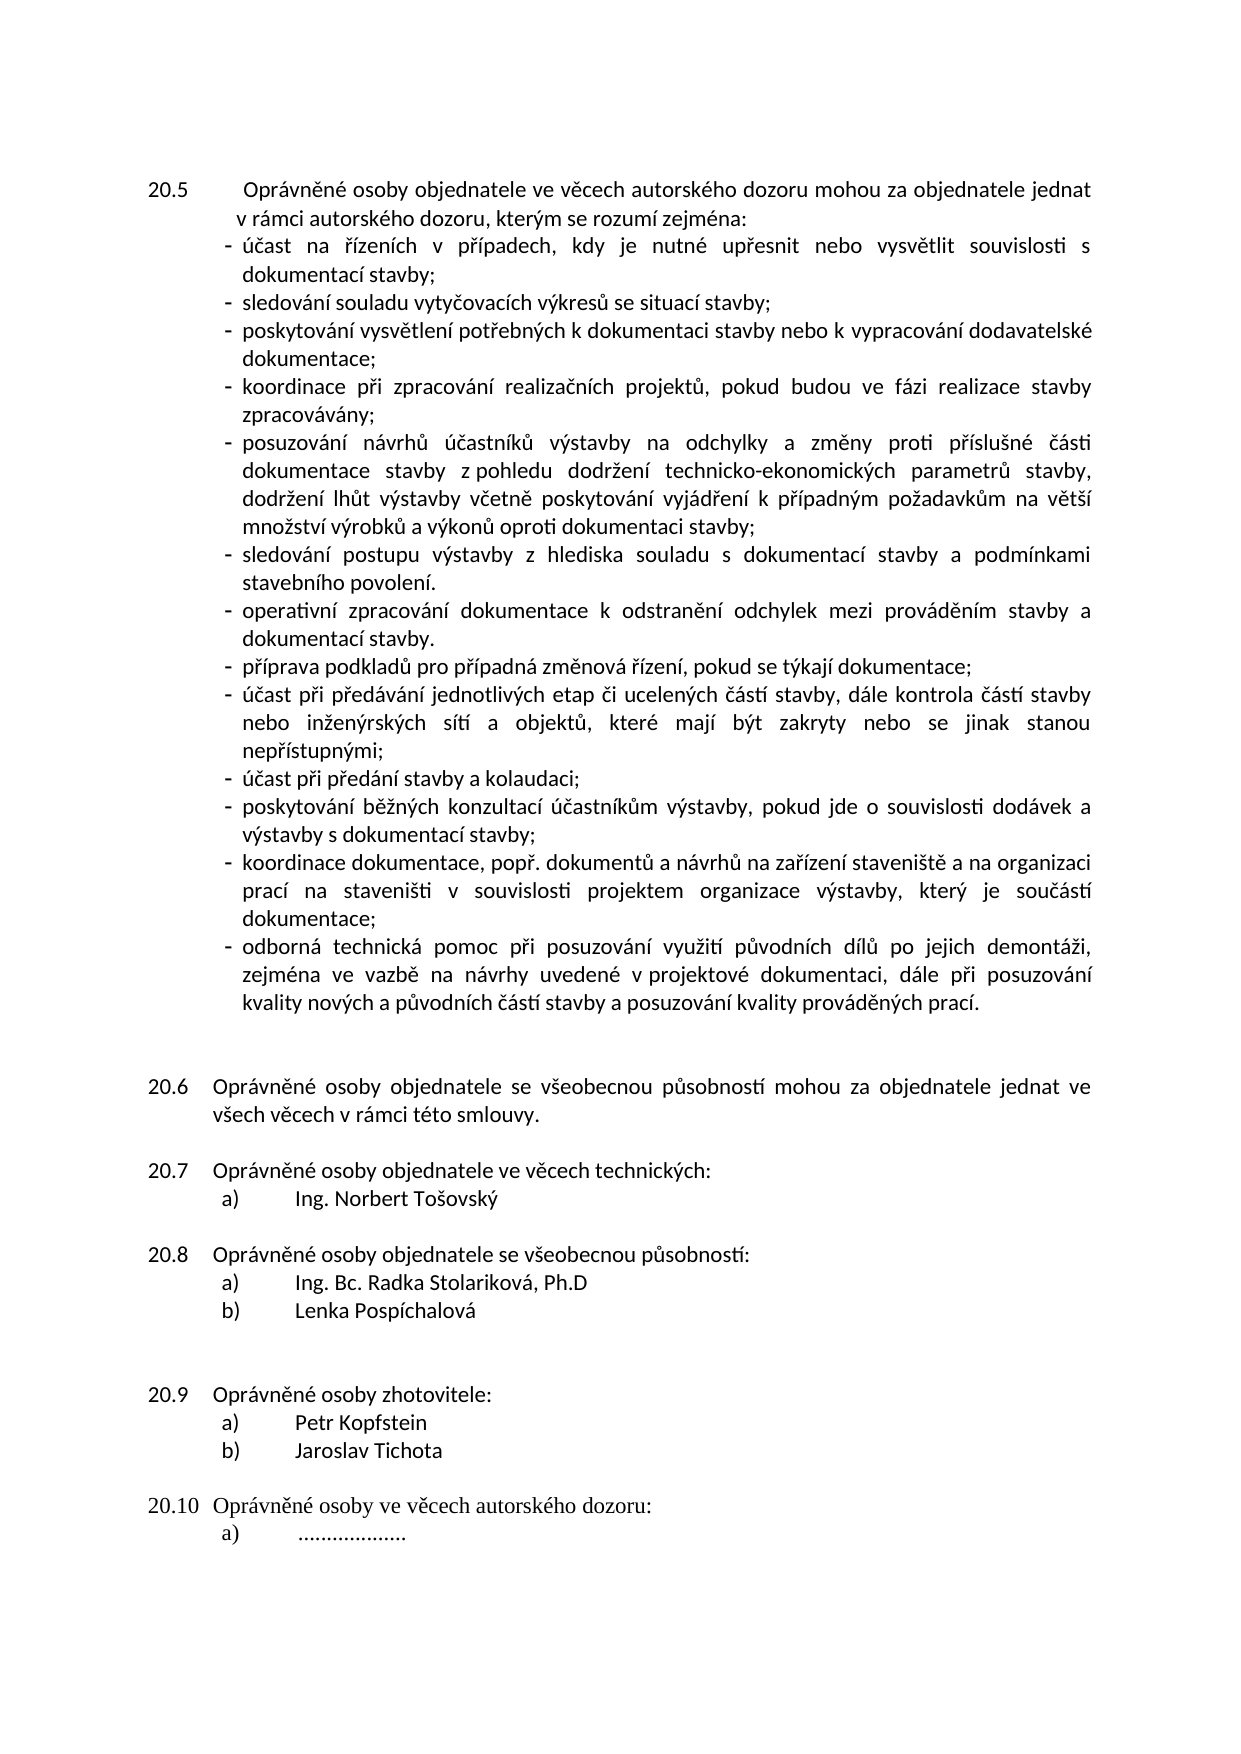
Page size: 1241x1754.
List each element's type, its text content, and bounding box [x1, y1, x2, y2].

list Jaroslav Tichota [221, 1437, 1093, 1464]
list Oprávněné osoby objednatele ve věcech autorského dozoru mohou za objednatele jednat v rámci autorského dozoru, kterým se rozumí zejména: [148, 176, 1093, 232]
list účast při předání stavby a kolaudaci; [224, 764, 1093, 792]
list účast při předávání jednotlivých etap či ucelených částí stavby, dále kontrola částí stavby nebo inženýrských sítí a objektů, které mají být zakryty nebo se jinak stanou nepřístupnými; [224, 680, 1093, 764]
list poskytování vysvětlení potřebných k dokumentaci stavby nebo k vypracování dodavatelské dokumentace; [224, 316, 1093, 372]
list koordinace dokumentace, popř. dokumentů a návrhů na zařízení staveniště a na organizaci prací na staveništi v souvislosti projektem organizace výstavby, který je součástí dokumentace; [224, 848, 1093, 932]
list účast na řízeních v případech, kdy je nutné upřesnit nebo vysvětlit souvislosti s dokumentací stavby; [224, 232, 1093, 288]
list Petr Kopfstein [221, 1408, 1093, 1437]
list ................... [221, 1519, 1093, 1545]
list příprava podkladů pro případná změnová řízení, pokud se týkají dokumentace; [224, 652, 1093, 680]
list poskytování běžných konzultací účastníkům výstavby, pokud jde o souvislosti dodávek a výstavby s dokumentací stavby; [224, 792, 1093, 848]
list Lenka Pospíchalová [221, 1296, 1093, 1324]
list posuzování návrhů účastníků výstavby na odchylky a změny proti příslušné části dokumentace stavby z pohledu dodržení technicko-ekonomických parametrů stavby, dodržení lhůt výstavby včetně poskytování vyjádření k případným požadavkům na větší množství výrobků a výkonů oproti dokumentaci stavby; [224, 428, 1093, 540]
list Ing. Norbert Tošovský [221, 1184, 1093, 1212]
list odborná technická pomoc při posuzování využití původních dílů po jejich demontáži, zejména ve vazbě na návrhy uvedené v projektové dokumentaci, dále při posuzování kvality nových a původních částí stavby a posuzování kvality prováděných prací. [224, 932, 1093, 1016]
list Oprávněné osoby objednatele se všeobecnou působností mohou za objednatele jednat ve všech věcech v rámci této smlouvy. [148, 1072, 1093, 1128]
list sledování souladu vytyčovacích výkresů se situací stavby; [224, 288, 1093, 316]
list Oprávněné osoby objednatele se všeobecnou působností: [148, 1240, 1093, 1268]
list koordinace při zpracování realizačních projektů, pokud budou ve fázi realizace stavby zpracovávány; [224, 372, 1093, 428]
list sledování postupu výstavby z hlediska souladu s dokumentací stavby a podmínkami stavebního povolení. [224, 540, 1093, 596]
list Oprávněné osoby zhotovitele: [148, 1381, 1093, 1408]
list operativní zpracování dokumentace k odstranění odchylek mezi prováděním stavby a dokumentací stavby. [224, 596, 1093, 652]
list Oprávněné osoby ve věcech autorského dozoru: [148, 1493, 1093, 1519]
list Ing. Bc. Radka Stolariková, Ph.D [221, 1268, 1093, 1296]
list Oprávněné osoby objednatele ve věcech technických: [148, 1156, 1093, 1184]
